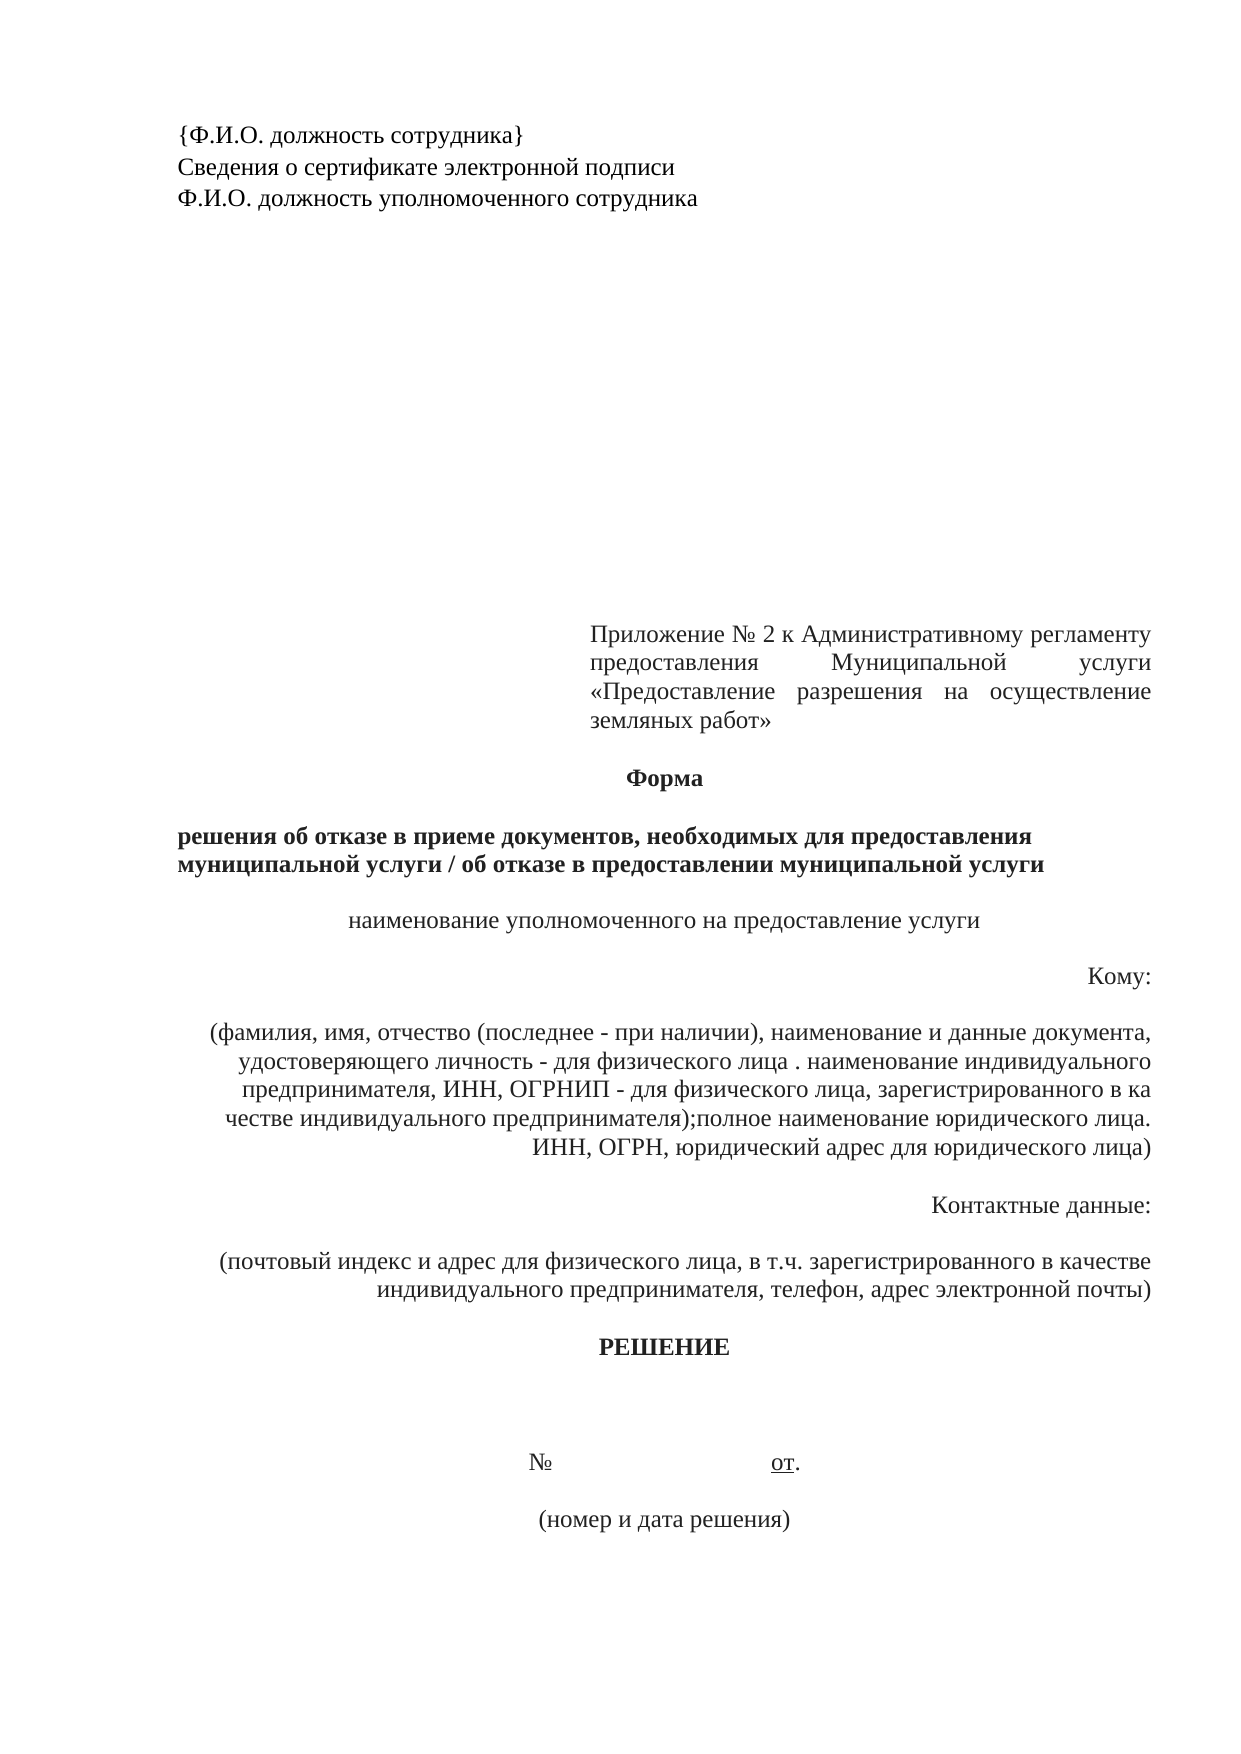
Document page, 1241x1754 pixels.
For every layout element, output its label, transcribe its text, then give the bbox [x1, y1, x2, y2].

table_header Ф.И.О. должность уполномоченного сотрудника [176, 182, 1150, 214]
text наименование уполномоченного на предоставление услуги [177, 905, 1152, 934]
text решения об отказе в приеме документов, необходимых для предоставления муниципальной услуги / об отказе в предоставлении муниципальной услуги [177, 821, 1152, 878]
text (почтовый индекс и адрес для физического лица, в т.ч. зарегистрированного в качестве индивидуального предпринимателя, телефон, адрес электронной почты) [177, 1246, 1152, 1303]
text Кому: [177, 961, 1152, 990]
table_header {Ф.И.О. должность сотрудника} [176, 118, 1150, 150]
text Контактные данные: [177, 1190, 1152, 1219]
text (номер и дата решения) [177, 1504, 1152, 1533]
text Форма [177, 763, 1152, 792]
table_header Сведения о сертификате электронной подписи [176, 150, 1150, 182]
text № от. [177, 1447, 1152, 1475]
text (фамилия, имя, отчество (последнее - при наличии), наименование и данные документа, удостоверяющего личность - для физического лица . наименование индивидуального предпринимателя, ИНН, ОГРНИП - для физического лица, зарегистрированного в ка честве индивидуального предпринимателя);полное наименование юридического лица. ИНН, ОГРН, юридический адрес для юридического лица) [177, 1017, 1152, 1161]
text РЕШЕНИЕ [177, 1332, 1152, 1361]
text Приложение № 2 к Административному регламенту предоставления Муниципальной услуги «Предоставление разрешения на осуществление земляных работ» [590, 619, 1152, 734]
